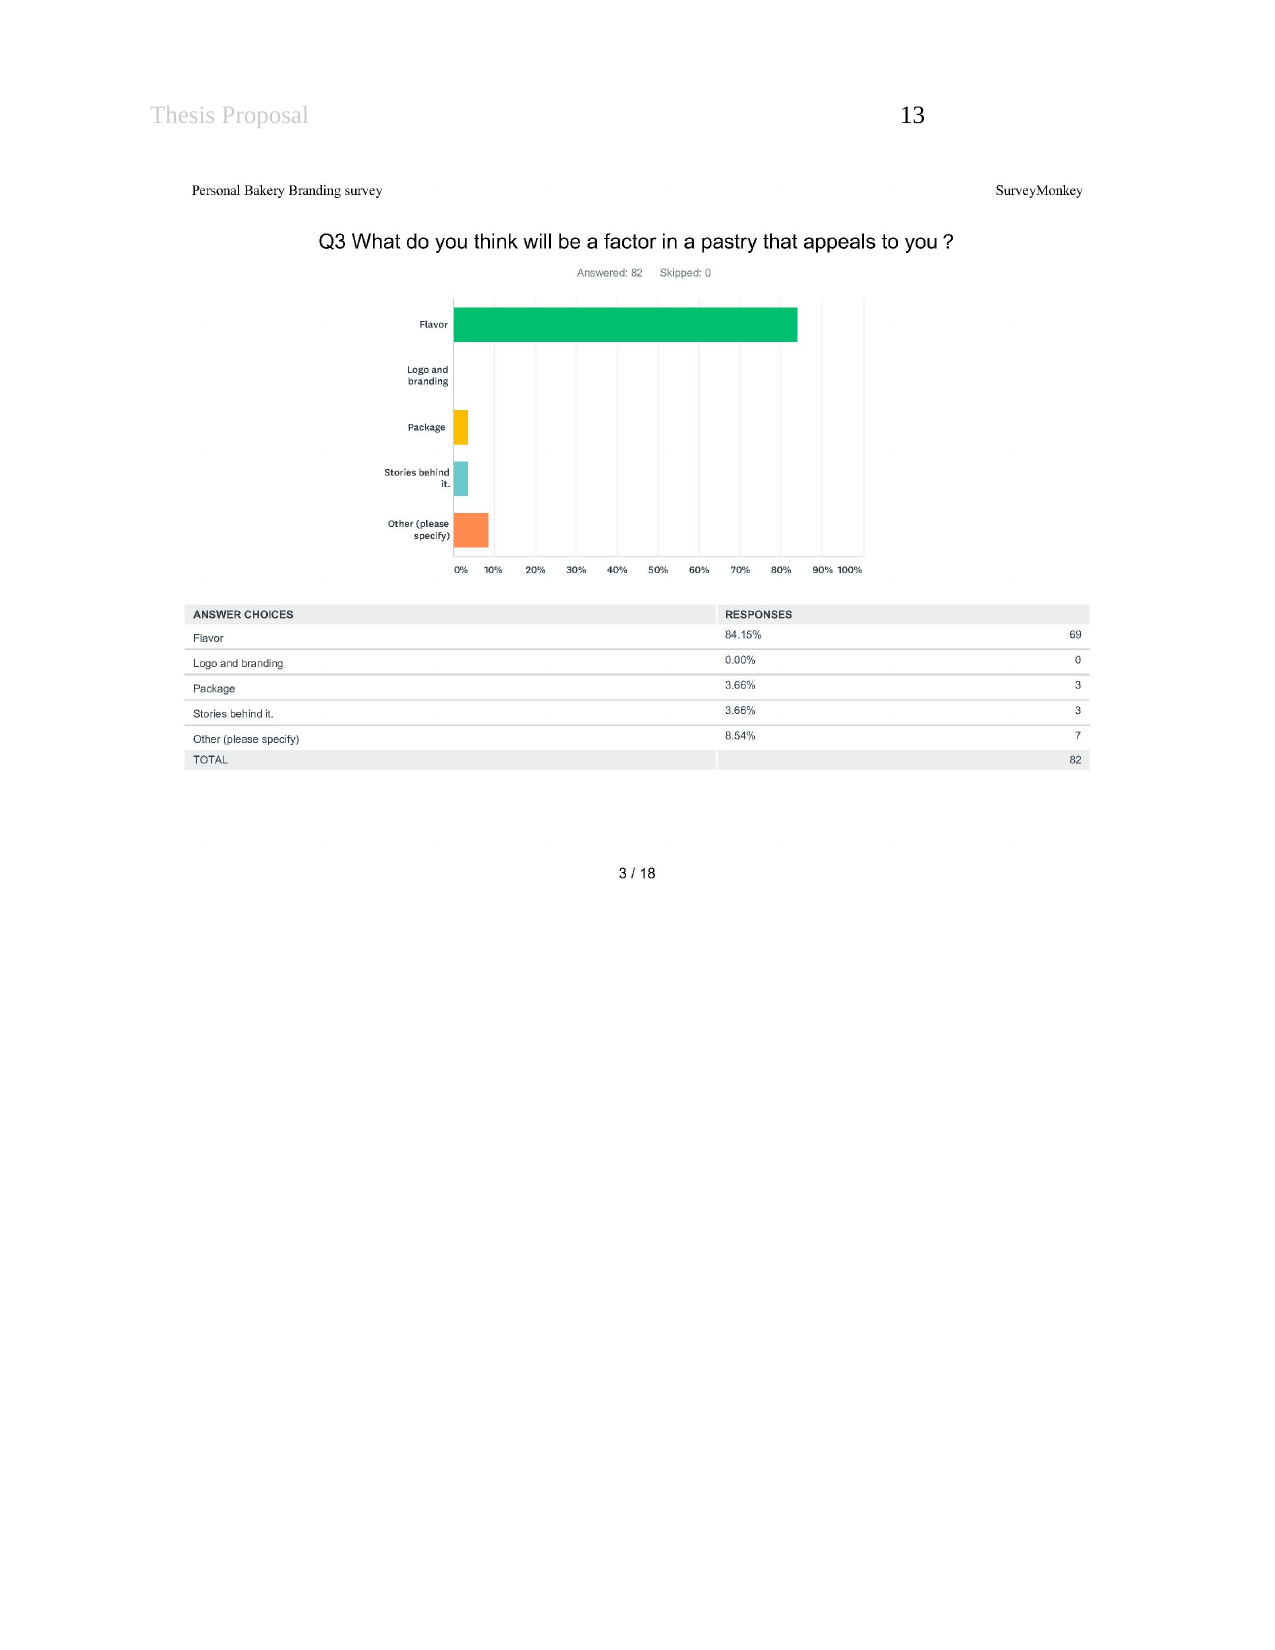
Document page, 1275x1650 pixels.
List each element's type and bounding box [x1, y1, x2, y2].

picture [150, 157, 1124, 910]
